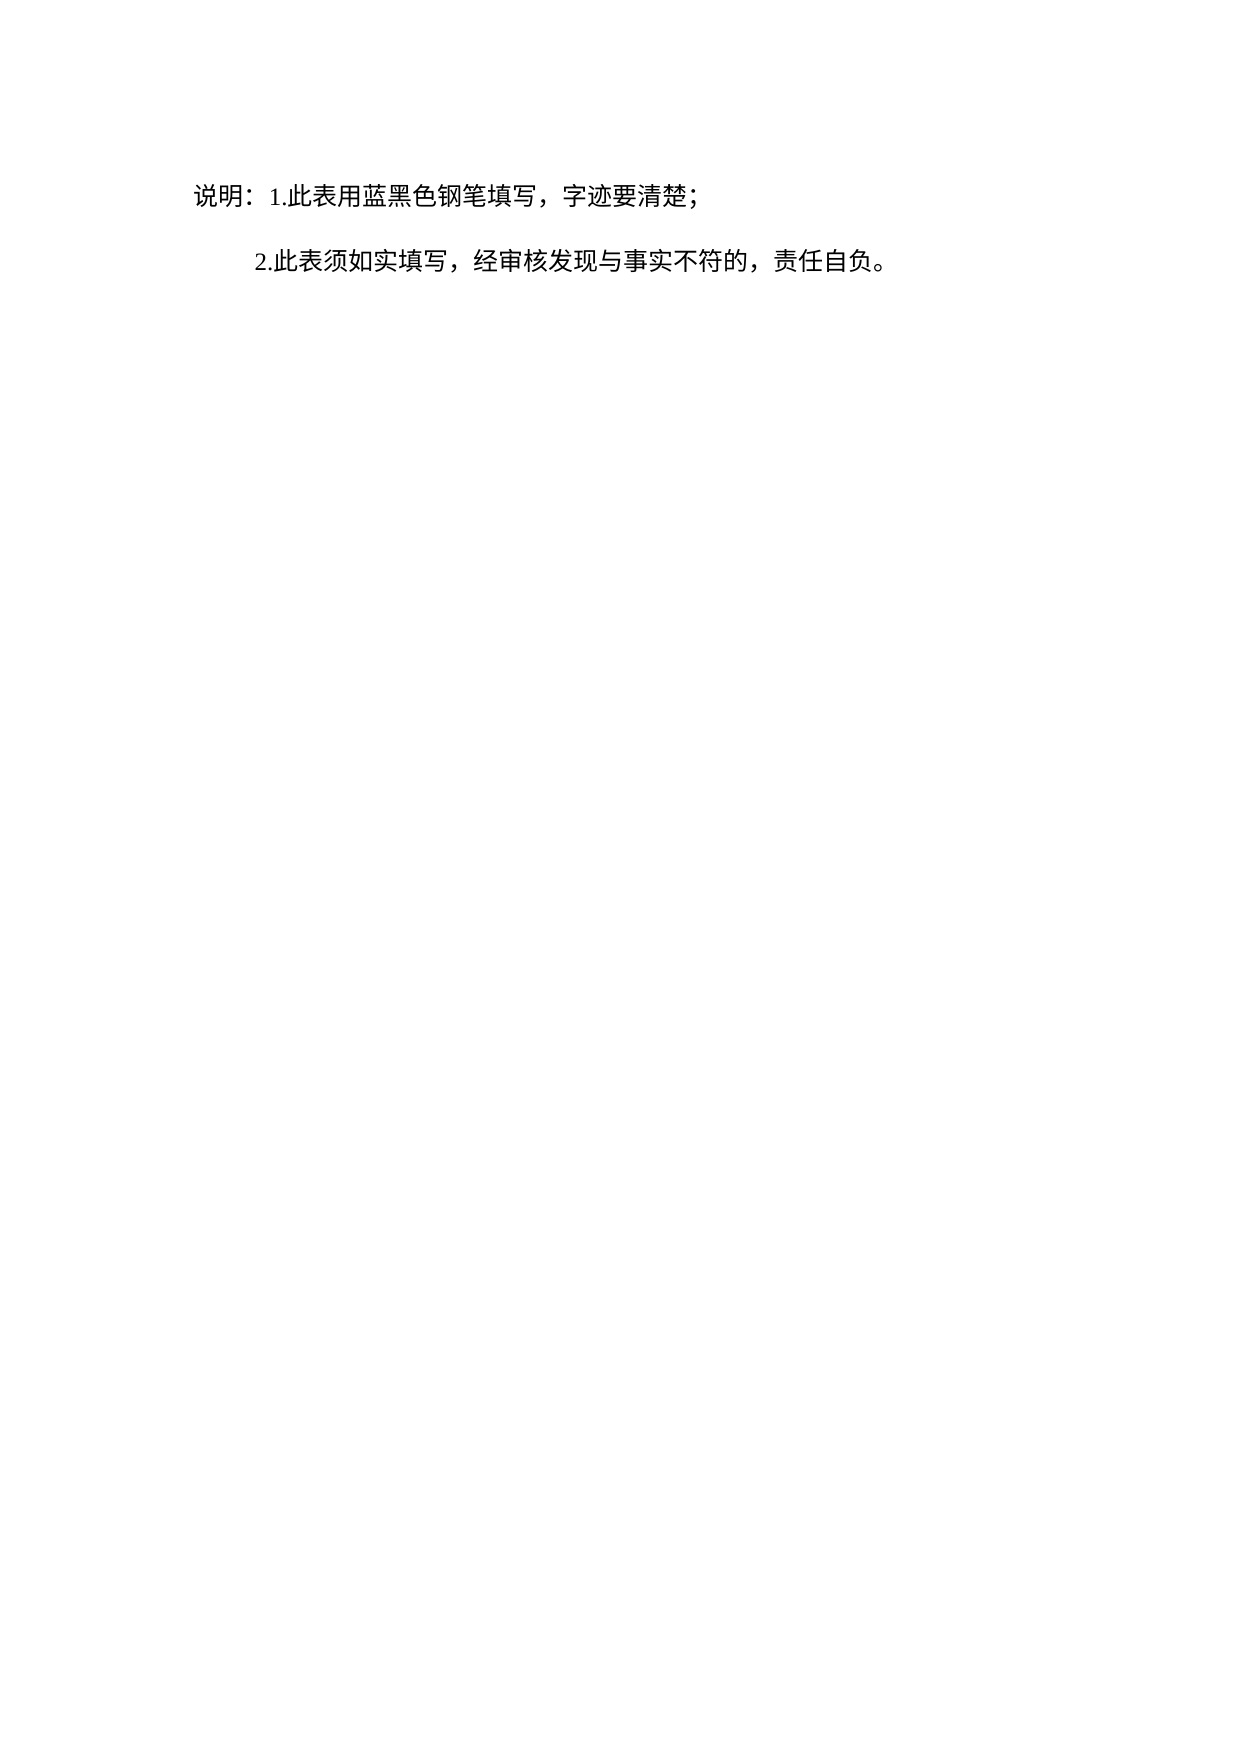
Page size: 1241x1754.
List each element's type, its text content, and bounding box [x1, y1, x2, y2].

text 说明：1.此表用蓝黑色钢笔填写，字迹要清楚； 2.此表须如实填写，经审核发现与事实不符的，责任自负。 [187, 162, 1053, 292]
